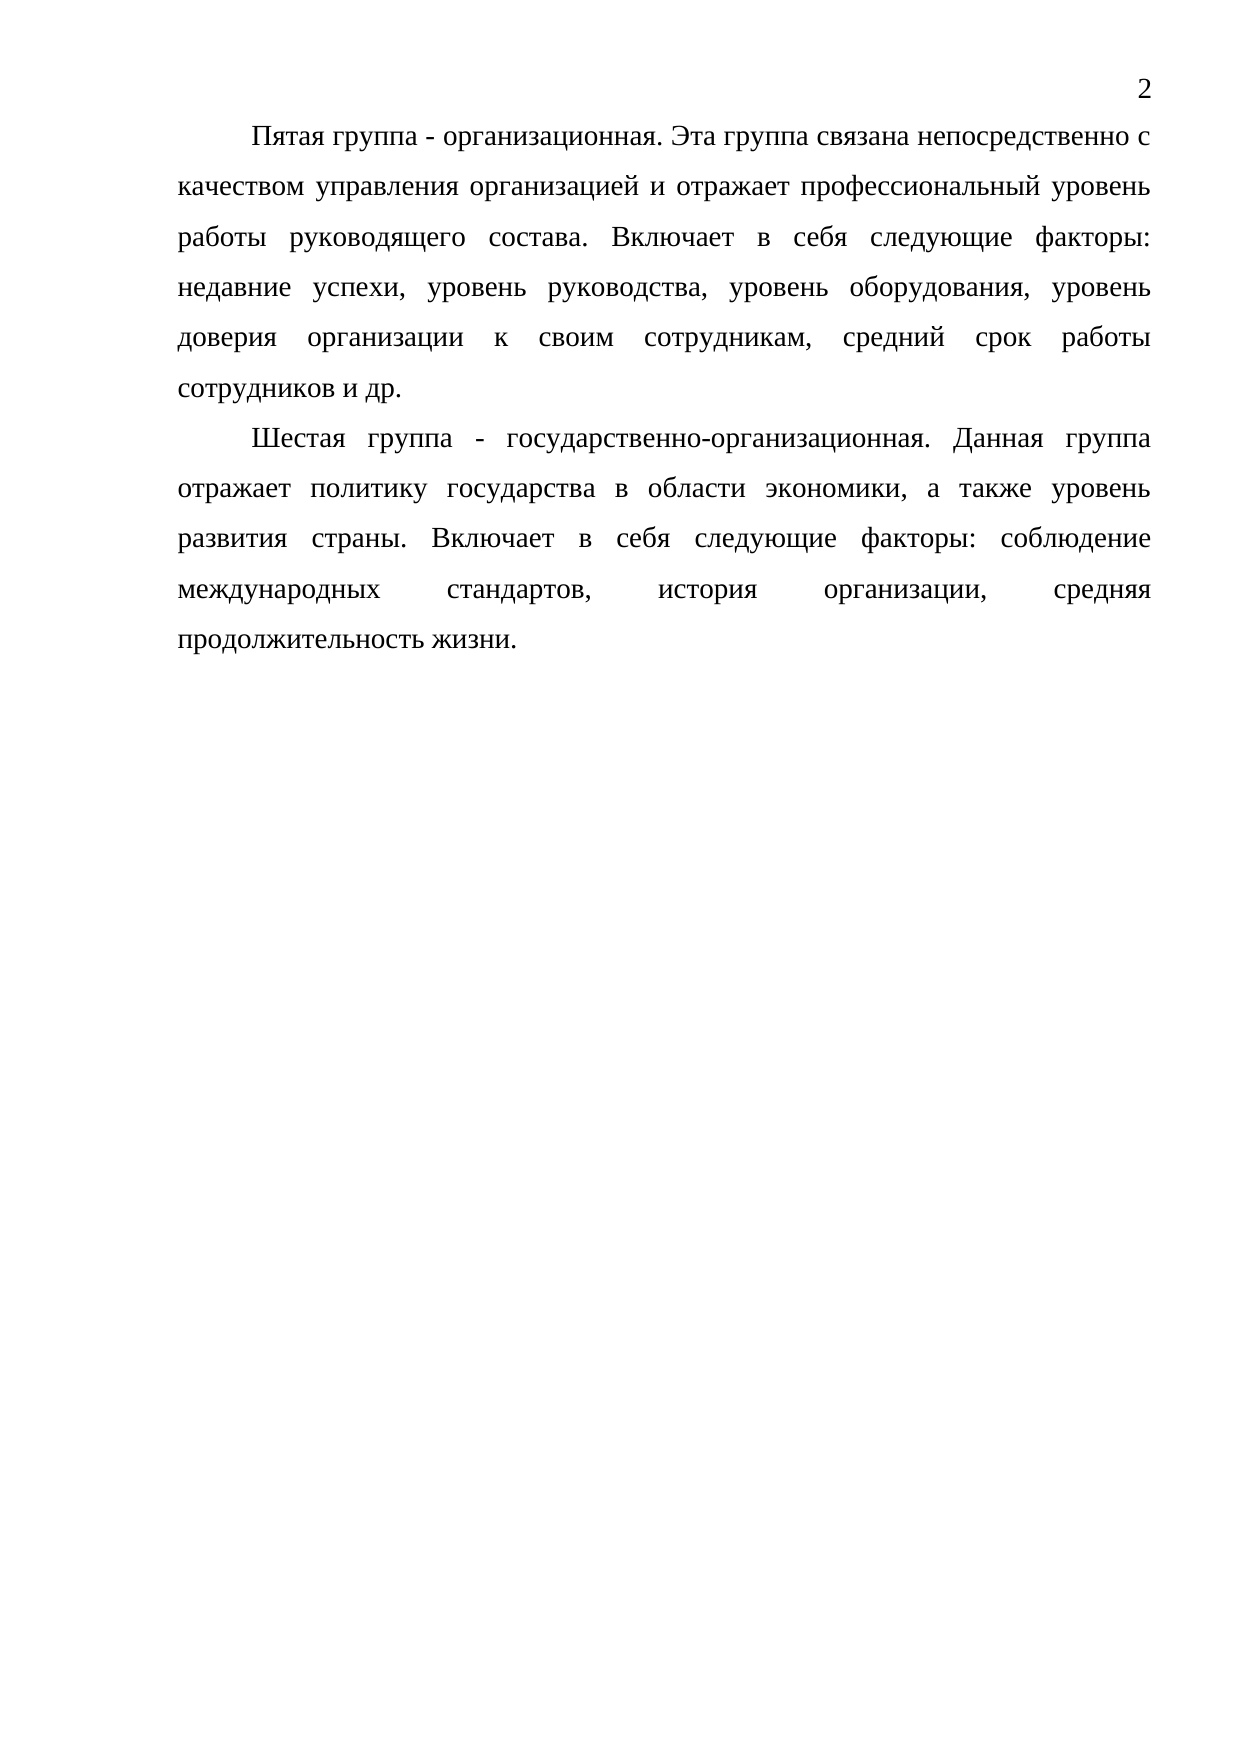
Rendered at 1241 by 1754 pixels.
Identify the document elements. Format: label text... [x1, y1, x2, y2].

text Пятая группа - организационная. Эта группа связана непосредственно с качеством управления организацией и отражает профессиональный уровень работы руководящего состава. Включает в себя следующие факторы: недавние успехи, уровень руководства, уровень оборудования, уровень доверия организации к своим сотрудникам, средний срок работы сотрудников и др. [177, 118, 1152, 403]
text Шестая группа - государственно-организационная. Данная группа отражает политику государства в области экономики, а также уровень развития страны. Включает в себя следующие факторы: соблюдение международных стандартов, история организации, средняя продолжительность жизни. [177, 420, 1152, 655]
